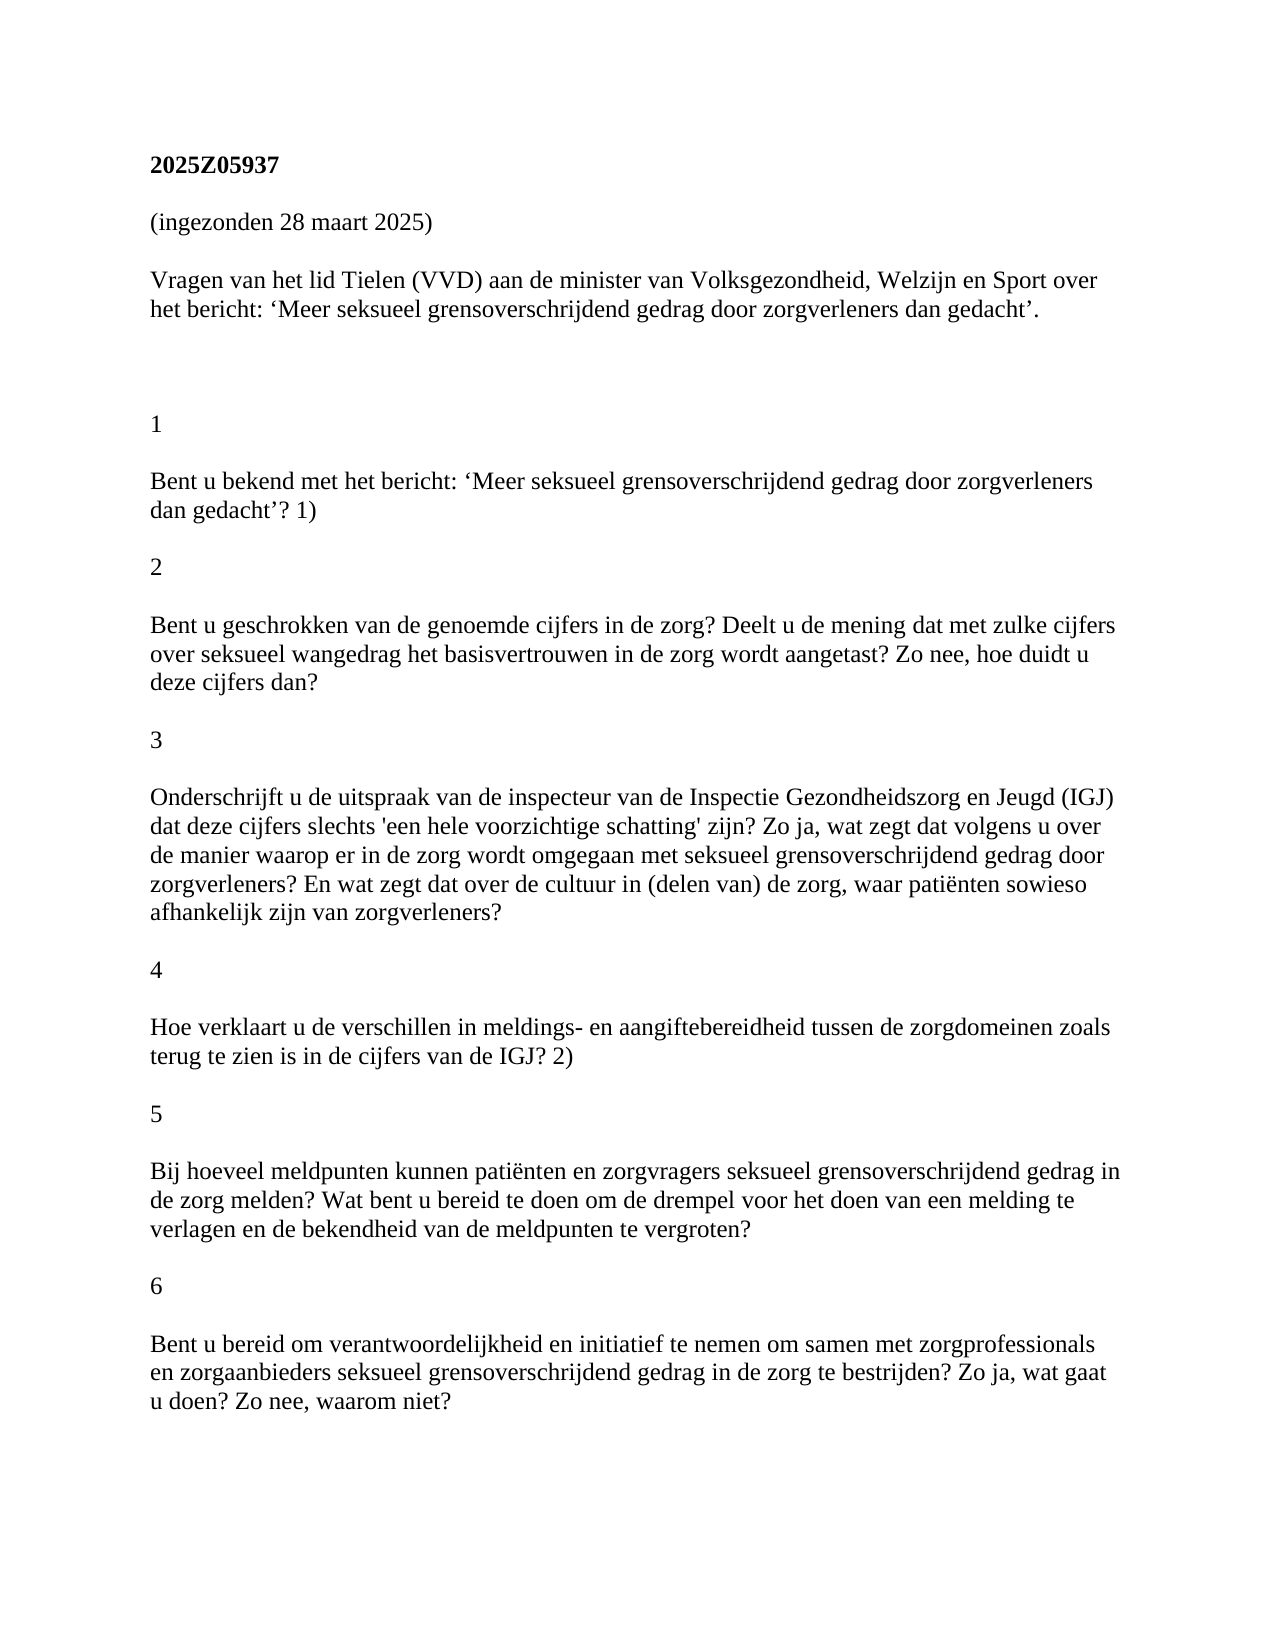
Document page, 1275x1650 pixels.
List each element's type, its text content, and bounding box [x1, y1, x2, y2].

text 3 [150, 725, 1125, 782]
text 2 [150, 552, 1125, 610]
text 1 [150, 409, 1125, 466]
text (ingezonden 28 maart 2025) [150, 207, 1125, 265]
text Vragen van het lid Tielen (VVD) aan de minister van Volksgezondheid, Welzijn en Sport over het bericht: ‘Meer seksueel grensoverschrijdend gedrag door zorgverleners dan gedacht’. [150, 265, 1125, 351]
text Hoe verklaart u de verschillen in meldings- en aangiftebereidheid tussen de zorgdomeinen zoals terug te zien is in de cijfers van de IGJ? 2) [150, 1012, 1125, 1099]
text 5 [150, 1099, 1125, 1156]
text Bent u geschrokken van de genoemde cijfers in de zorg? Deelt u de mening dat met zulke cijfers over seksueel wangedrag het basisvertrouwen in de zorg wordt aangetast? Zo nee, hoe duidt u deze cijfers dan? [150, 610, 1125, 725]
text Bent u bekend met het bericht: ‘Meer seksueel grensoverschrijdend gedrag door zorgverleners dan gedacht’? 1) [150, 466, 1125, 552]
text 6 [150, 1271, 1125, 1329]
text 4 [150, 955, 1125, 1012]
text Bij hoeveel meldpunten kunnen patiënten en zorgvragers seksueel grensoverschrijdend gedrag in de zorg melden? Wat bent u bereid te doen om de drempel voor het doen van een melding te verlagen en de bekendheid van de meldpunten te vergroten? [150, 1156, 1125, 1271]
text 2025Z05937 [150, 150, 1125, 207]
text Bent u bereid om verantwoordelijkheid en initiatief te nemen om samen met zorgprofessionals en zorgaanbieders seksueel grensoverschrijdend gedrag in de zorg te bestrijden? Zo ja, wat gaat u doen? Zo nee, waarom niet? [150, 1329, 1125, 1444]
text Onderschrijft u de uitspraak van de inspecteur van de Inspectie Gezondheidszorg en Jeugd (IGJ) dat deze cijfers slechts 'een hele voorzichtige schatting' zijn? Zo ja, wat zegt dat volgens u over de manier waarop er in de zorg wordt omgegaan met seksueel grensoverschrijdend gedrag door zorgverleners? En wat zegt dat over de cultuur in (delen van) de zorg, waar patiënten sowieso afhankelijk zijn van zorgverleners? [150, 782, 1125, 955]
